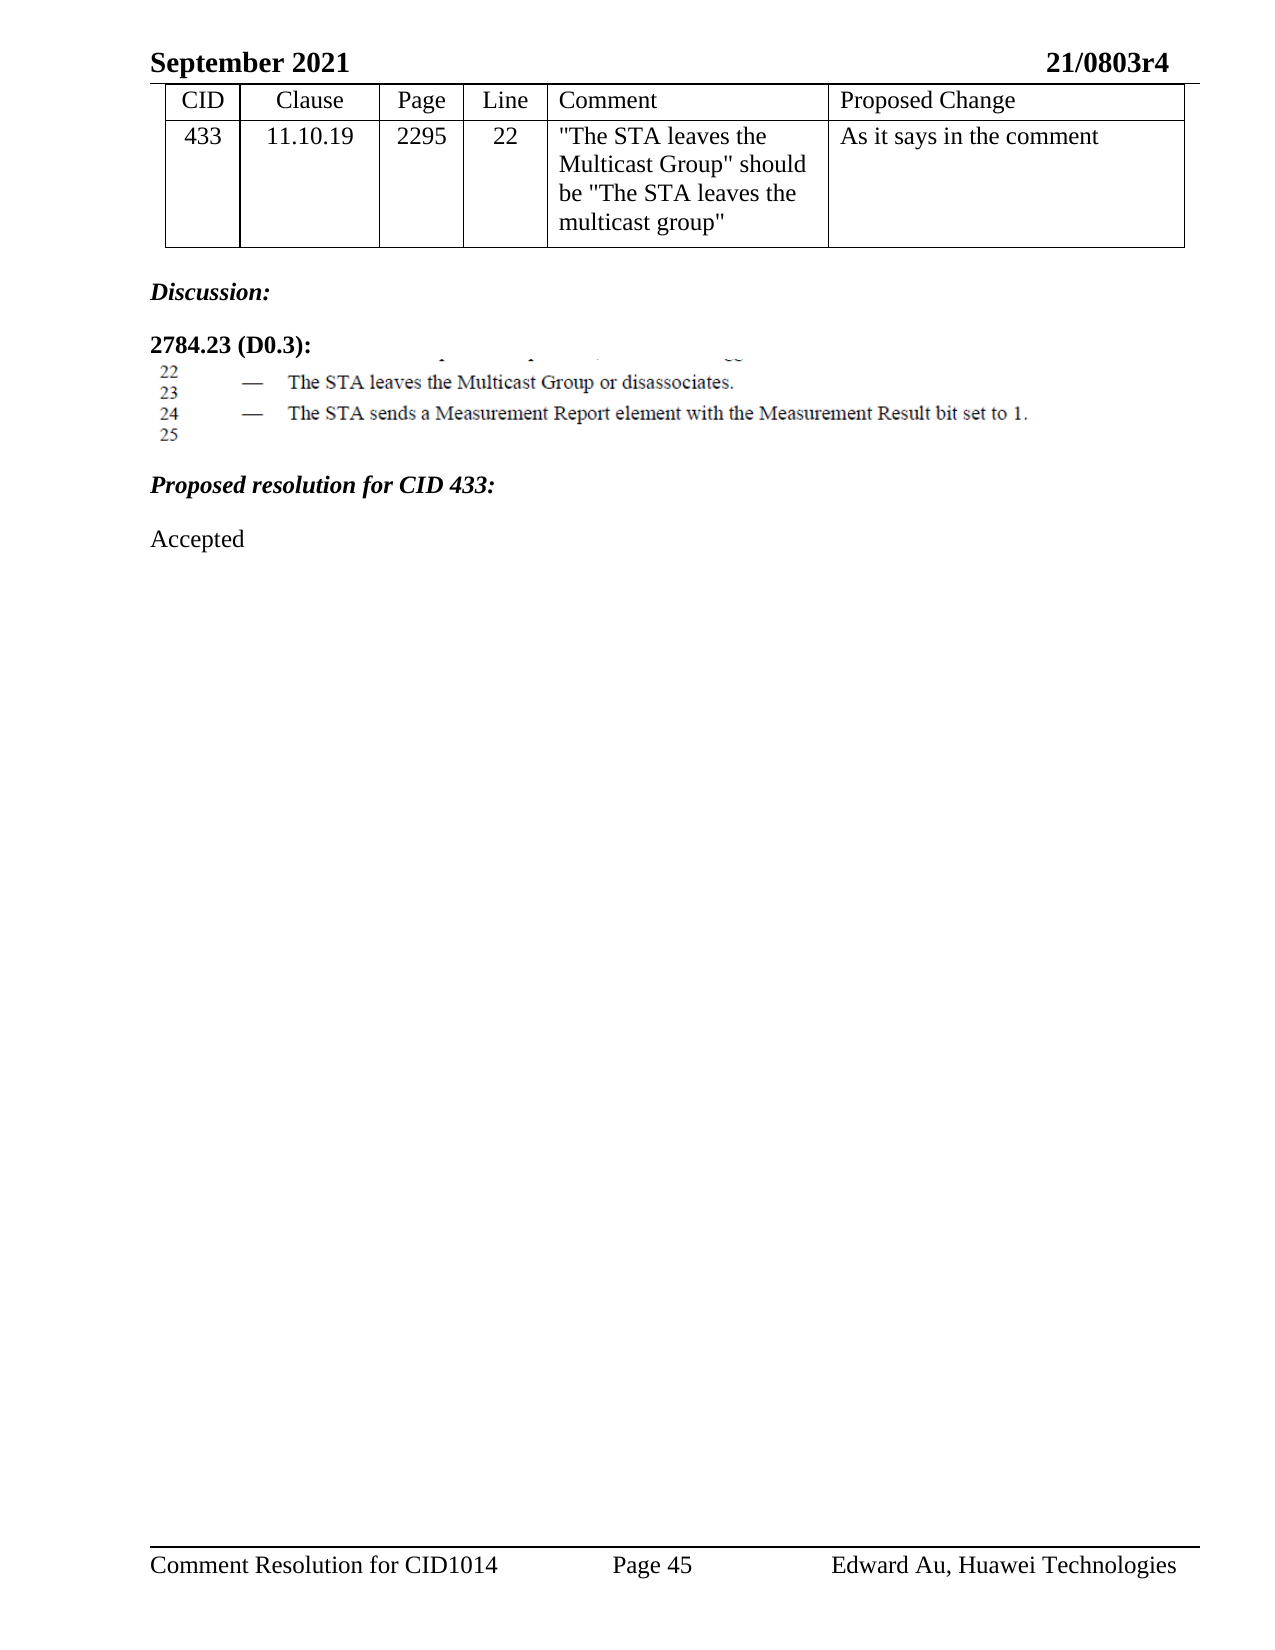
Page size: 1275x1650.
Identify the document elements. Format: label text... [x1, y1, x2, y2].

table_cell "The STA leaves the Multicast Group" should be "The STA leaves the multicast group" [548, 121, 828, 247]
table_cell As it says in the comment [829, 121, 1184, 247]
table_cell 433 [166, 121, 239, 247]
text 2784.23 (D0.3): [150, 331, 1200, 359]
table_header Proposed Change [829, 85, 1184, 120]
table_cell 22 [464, 121, 547, 247]
text Discussion: [150, 277, 1200, 306]
table_header Comment [548, 85, 828, 120]
table_header Clause [241, 85, 379, 120]
text Proposed resolution for CID 433: [150, 470, 1200, 499]
table_cell 2295 [380, 121, 463, 247]
text Accepted [150, 524, 1200, 552]
table_cell 11.10.19 [241, 121, 379, 247]
table_header CID [166, 85, 239, 120]
table_header Line [464, 85, 547, 120]
table_header Page [380, 85, 463, 120]
